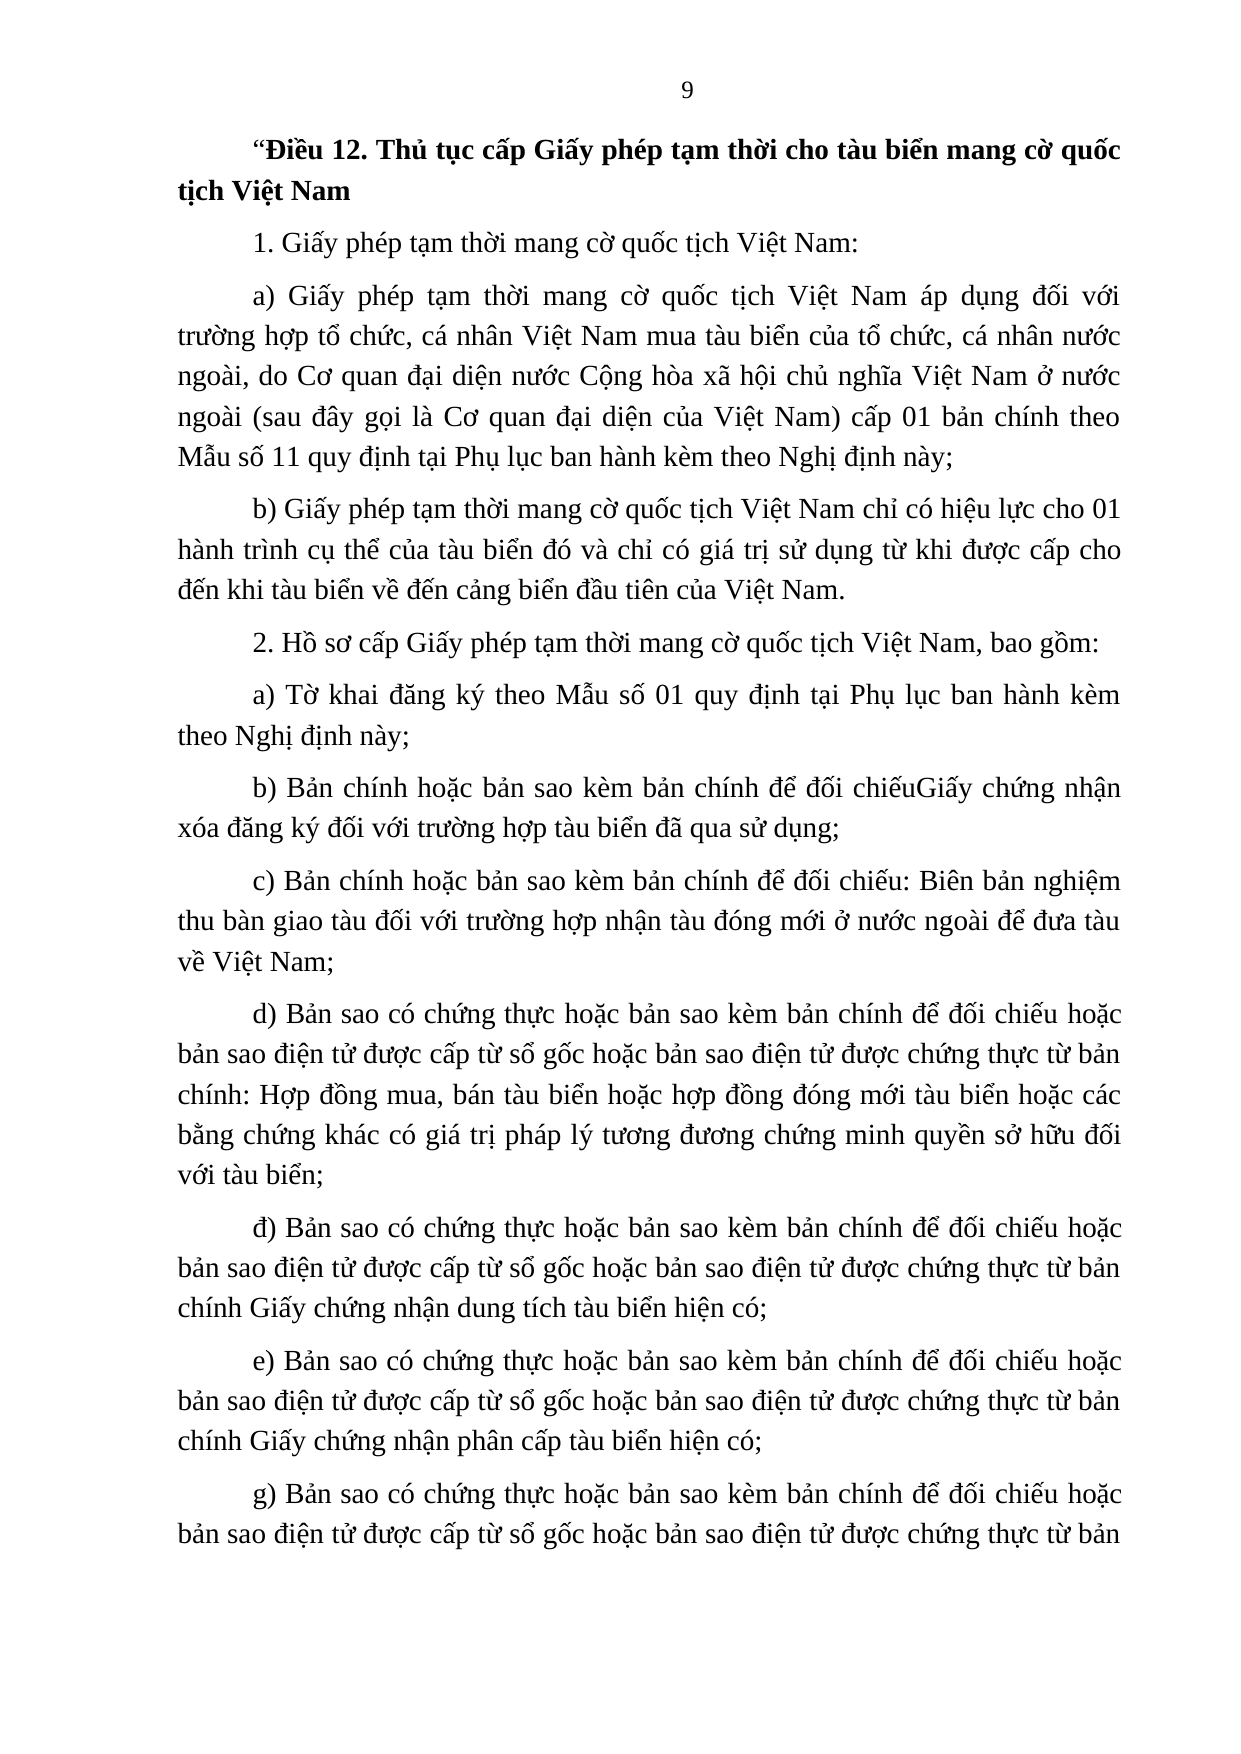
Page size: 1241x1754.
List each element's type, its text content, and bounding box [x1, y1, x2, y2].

text 1. Giấy phép tạm thời mang cờ quốc tịch Việt Nam: [177, 225, 1122, 259]
text a) Giấy phép tạm thời mang cờ quốc tịch Việt Nam áp dụng đối với trường hợp tổ chức, cá nhân Việt Nam mua tàu biển của tổ chức, cá nhân nước ngoài, do Cơ quan đại diện nước Cộng hòa xã hội chủ nghĩa Việt Nam ở nước ngoài (sau đây gọi là Cơ quan đại diện của Việt Nam) cấp 01 bản chính theo Mẫu số 11 quy định tại Phụ lục ban hành kèm theo Nghị định này; [177, 278, 1122, 472]
text “Điều 12. Thủ tục cấp Giấy phép tạm thời cho tàu biển mang cờ quốc tịch Việt Nam [177, 132, 1122, 206]
text e) Bản sao có chứng thực hoặc bản sao kèm bản chính để đối chiếu hoặc bản sao điện tử được cấp từ sổ gốc hoặc bản sao điện tử được chứng thực từ bản chính Giấy chứng nhận phân cấp tàu biển hiện có; [177, 1343, 1122, 1457]
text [177, 1476, 1122, 1550]
text b) Giấy phép tạm thời mang cờ quốc tịch Việt Nam chỉ có hiệu lực cho 01 hành trình cụ thể của tàu biển đó và chỉ có giá trị sử dụng từ khi được cấp cho đến khi tàu biển về đến cảng biển đầu tiên của Việt Nam. [177, 492, 1122, 606]
text b) Bản chính hoặc bản sao kèm bản chính để đối chiếuGiấy chứng nhận xóa đăng ký đối với trường hợp tàu biển đã qua sử dụng; [177, 770, 1122, 844]
text c) Bản chính hoặc bản sao kèm bản chính để đối chiếu: Biên bản nghiệm thu bàn giao tàu đối với trường hợp nhận tàu đóng mới ở nước ngoài để đưa tàu về Việt Nam; [177, 863, 1122, 977]
text đ) Bản sao có chứng thực hoặc bản sao kèm bản chính để đối chiếu hoặc bản sao điện tử được cấp từ sổ gốc hoặc bản sao điện tử được chứng thực từ bản chính Giấy chứng nhận dung tích tàu biển hiện có; [177, 1210, 1122, 1324]
text a) Tờ khai đăng ký theo Mẫu số 01 quy định tại Phụ lục ban hành kèm theo Nghị định này; [177, 677, 1122, 751]
text 2. Hồ sơ cấp Giấy phép tạm thời mang cờ quốc tịch Việt Nam, bao gồm: [177, 625, 1122, 658]
text d) Bản sao có chứng thực hoặc bản sao kèm bản chính để đối chiếu hoặc bản sao điện tử được cấp từ sổ gốc hoặc bản sao điện tử được chứng thực từ bản chính: Hợp đồng mua, bán tàu biển hoặc hợp đồng đóng mới tàu biển hoặc các bằng chứng khác có giá trị pháp lý tương đương chứng minh quyền sở hữu đối với tàu biển; [177, 996, 1122, 1191]
